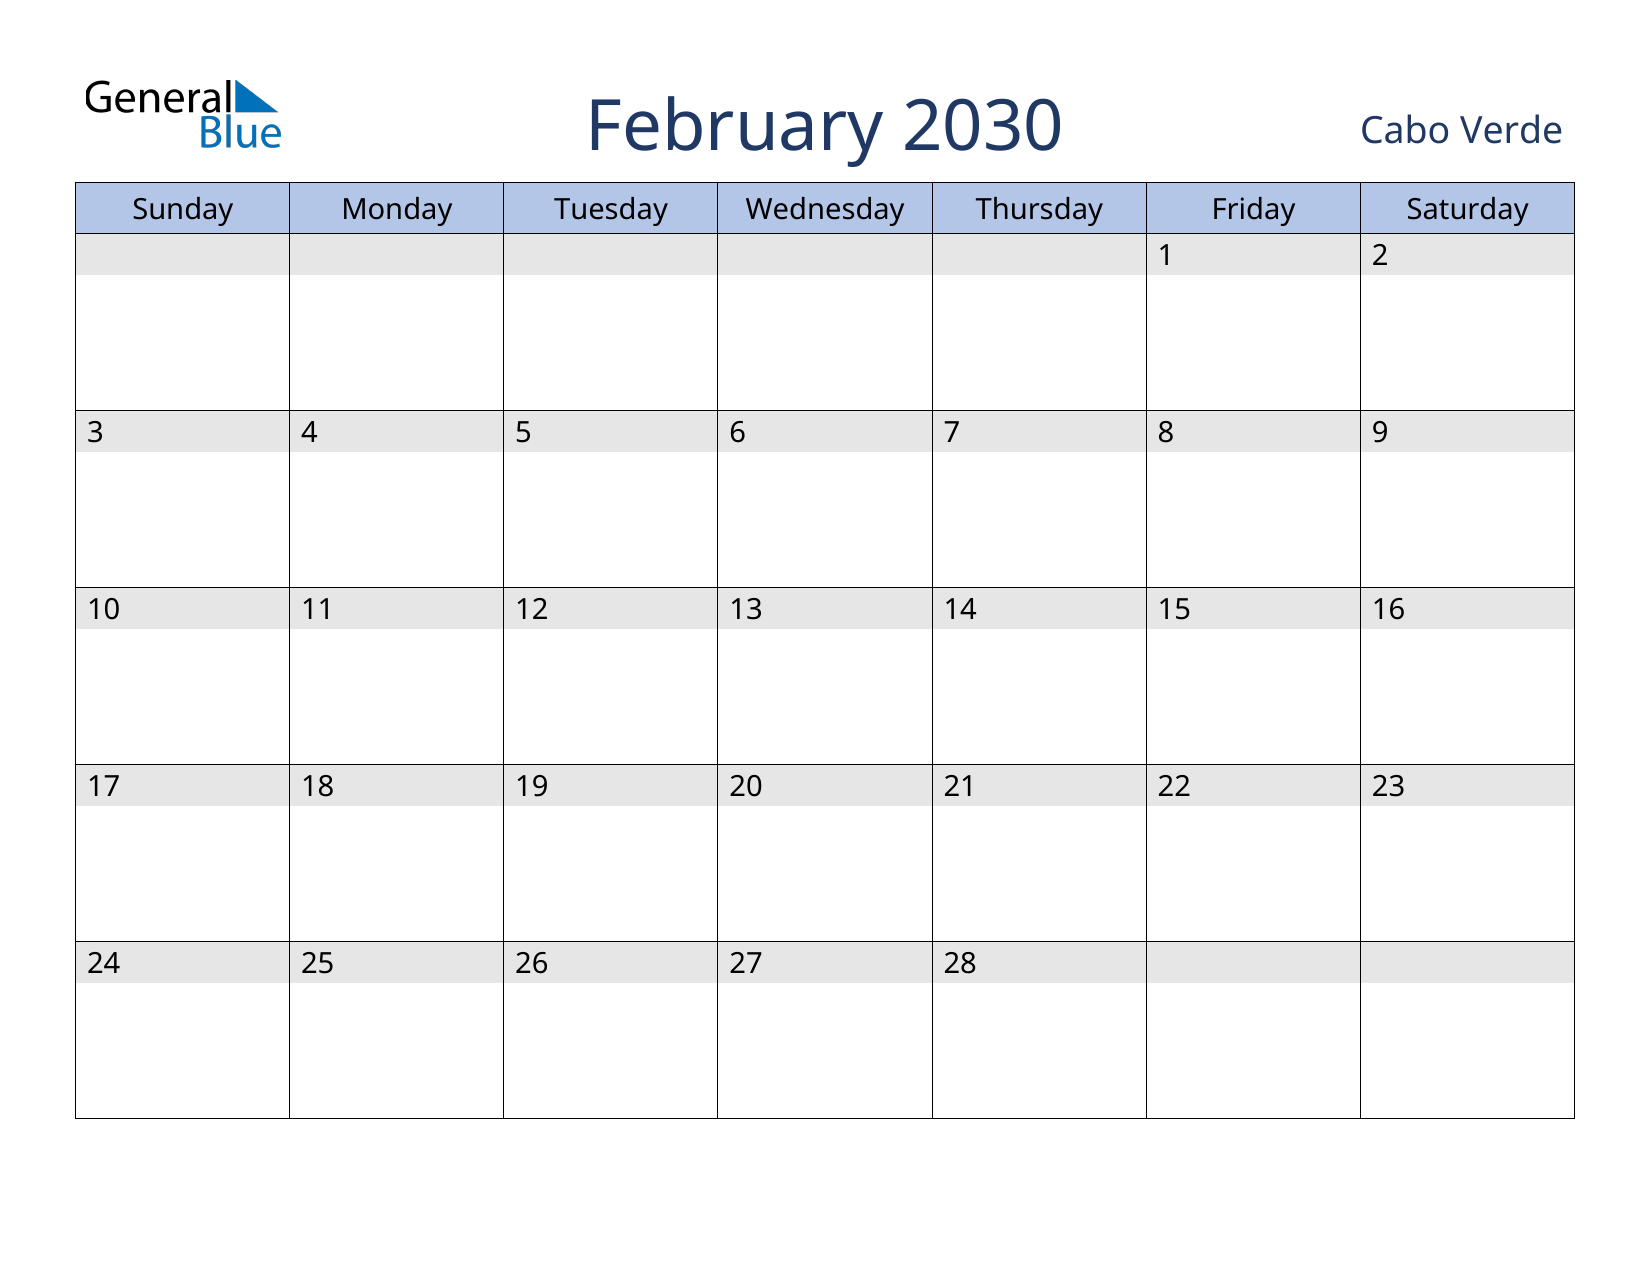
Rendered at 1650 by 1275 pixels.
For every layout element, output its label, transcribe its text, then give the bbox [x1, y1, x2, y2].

table_cell [76, 806, 289, 941]
table_cell 13 [718, 588, 932, 629]
table_cell 16 [1361, 588, 1574, 629]
table_cell [290, 452, 503, 587]
table_cell 1 [1147, 234, 1360, 275]
table_cell 3 [76, 411, 289, 452]
table_cell [504, 234, 717, 275]
table_cell [1361, 629, 1574, 764]
table_cell 22 [1147, 765, 1360, 806]
table_cell 27 [718, 942, 932, 983]
table_cell 25 [290, 942, 503, 983]
table_cell 4 [290, 411, 503, 452]
table_cell 2 [1361, 234, 1574, 275]
table_cell Monday [290, 183, 503, 233]
table_cell Saturday [1361, 183, 1574, 233]
table_cell [76, 983, 289, 1118]
table_cell 17 [76, 765, 289, 806]
table_cell 14 [933, 588, 1146, 629]
table_cell 18 [290, 765, 503, 806]
table_cell Friday [1147, 183, 1360, 233]
table_cell [933, 275, 1146, 410]
table_cell [718, 452, 932, 587]
table_cell [1147, 629, 1360, 764]
table_cell [1361, 983, 1574, 1118]
table_cell 11 [290, 588, 503, 629]
table_cell [718, 275, 932, 410]
table_cell 28 [933, 942, 1146, 983]
picture [86, 80, 281, 148]
table_cell 24 [76, 942, 289, 983]
table_cell [1361, 275, 1574, 410]
table_cell 8 [1147, 411, 1360, 452]
table_cell [290, 806, 503, 941]
table_cell [718, 234, 932, 275]
table_cell [718, 629, 932, 764]
table_cell 10 [76, 588, 289, 629]
table_cell 9 [1361, 411, 1574, 452]
table_cell [504, 629, 717, 764]
table_header [76, 75, 503, 182]
table_cell [76, 234, 289, 275]
table_cell [933, 452, 1146, 587]
table_cell Sunday [76, 183, 289, 233]
table_cell [1361, 806, 1574, 941]
table_cell [290, 983, 503, 1118]
table_header Cabo Verde [1146, 75, 1574, 182]
table_cell Tuesday [504, 183, 717, 233]
table_cell 26 [504, 942, 717, 983]
table_cell [1147, 452, 1360, 587]
table_cell 21 [933, 765, 1146, 806]
table_cell [933, 806, 1146, 941]
table_cell [933, 629, 1146, 764]
table_cell [1147, 942, 1360, 983]
table_header February 2030 [504, 75, 1146, 182]
table_cell [504, 452, 717, 587]
table_cell 6 [718, 411, 932, 452]
table_cell [933, 234, 1146, 275]
table_cell [504, 983, 717, 1118]
table_cell Wednesday [718, 183, 932, 233]
table_cell 7 [933, 411, 1146, 452]
table_cell [76, 629, 289, 764]
table_cell [504, 806, 717, 941]
table_cell [1361, 942, 1574, 983]
table_cell 23 [1361, 765, 1574, 806]
table_cell [718, 983, 932, 1118]
table_cell 12 [504, 588, 717, 629]
table_cell 19 [504, 765, 717, 806]
table_cell [290, 234, 503, 275]
table_cell 5 [504, 411, 717, 452]
table_cell [1361, 452, 1574, 587]
table_cell [718, 806, 932, 941]
table_cell [76, 275, 289, 410]
table_cell [1147, 983, 1360, 1118]
table_cell Thursday [933, 183, 1146, 233]
table_cell [1147, 806, 1360, 941]
table_cell [1147, 275, 1360, 410]
table_cell 15 [1147, 588, 1360, 629]
table_cell [504, 275, 717, 410]
table_cell [290, 275, 503, 410]
table_cell [290, 629, 503, 764]
table_cell [76, 452, 289, 587]
table_cell [933, 983, 1146, 1118]
table_cell 20 [718, 765, 932, 806]
